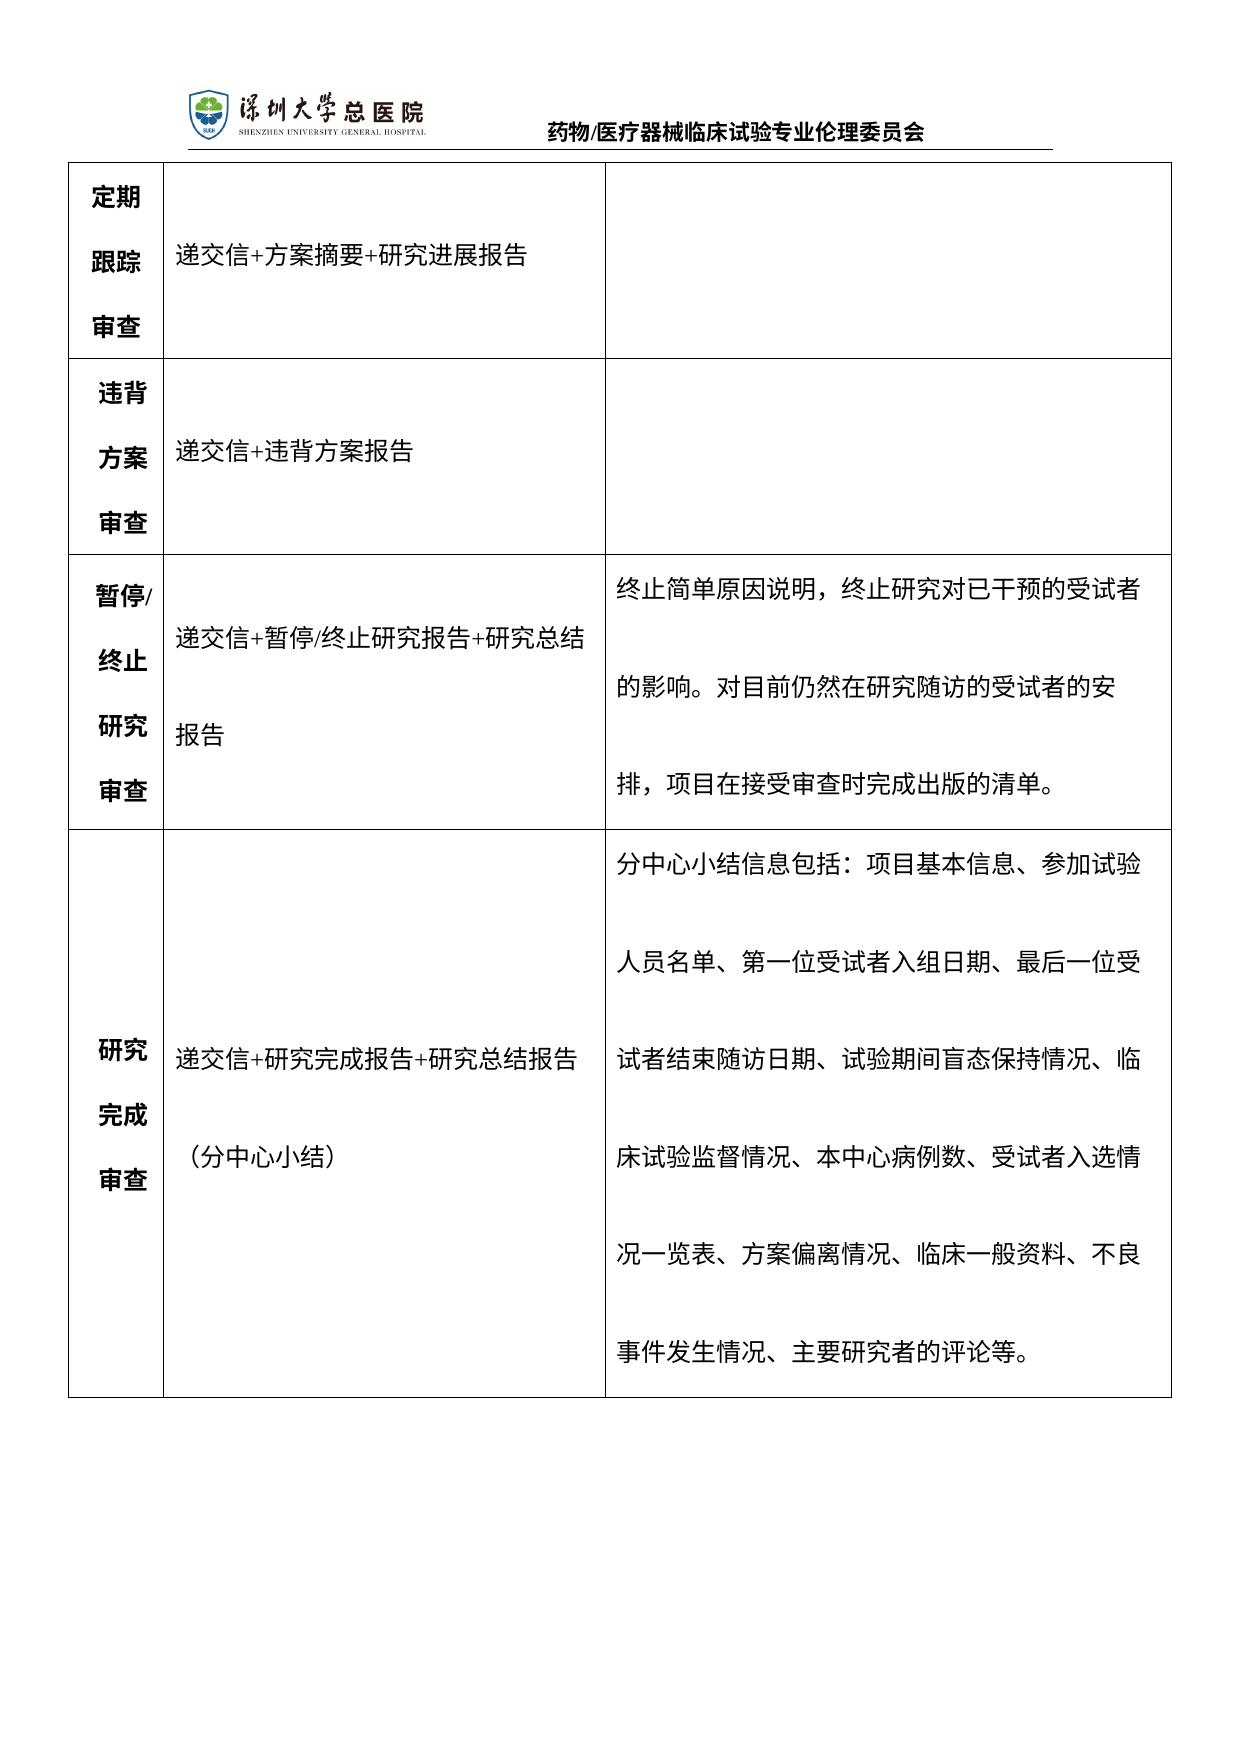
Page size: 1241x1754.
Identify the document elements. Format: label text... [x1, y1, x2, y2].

table_cell 递交信+违背方案报告 [164, 359, 605, 554]
table_cell [606, 163, 1171, 358]
table_cell 违背方案审查 [69, 359, 163, 554]
table_cell [606, 359, 1171, 554]
table_cell 研究完成审查 [69, 830, 163, 1397]
table_cell 暂停/终止研究审查 [69, 555, 163, 829]
table_cell 递交信+研究完成报告+研究总结报告（分中心小结） [164, 830, 605, 1397]
picture [187, 88, 427, 141]
table_cell 定期跟踪审查 [69, 163, 163, 358]
table_cell 递交信+暂停/终止研究报告+研究总结报告 [164, 555, 605, 829]
table_cell 递交信+方案摘要+研究进展报告 [164, 163, 605, 358]
table_cell 分中心小结信息包括：项目基本信息、参加试验人员名单、第一位受试者入组日期、最后一位受试者结束随访日期、试验期间盲态保持情况、临床试验监督情况、本中心病例数、受试者入选情况一览表、方案偏离情况、临床一般资料、不良事件发生情况、主要研究者的评论等。 [606, 830, 1171, 1397]
table_cell 终止简单原因说明，终止研究对已干预的受试者的影响。对目前仍然在研究随访的受试者的安排，项目在接受审查时完成出版的清单。 [606, 555, 1171, 829]
